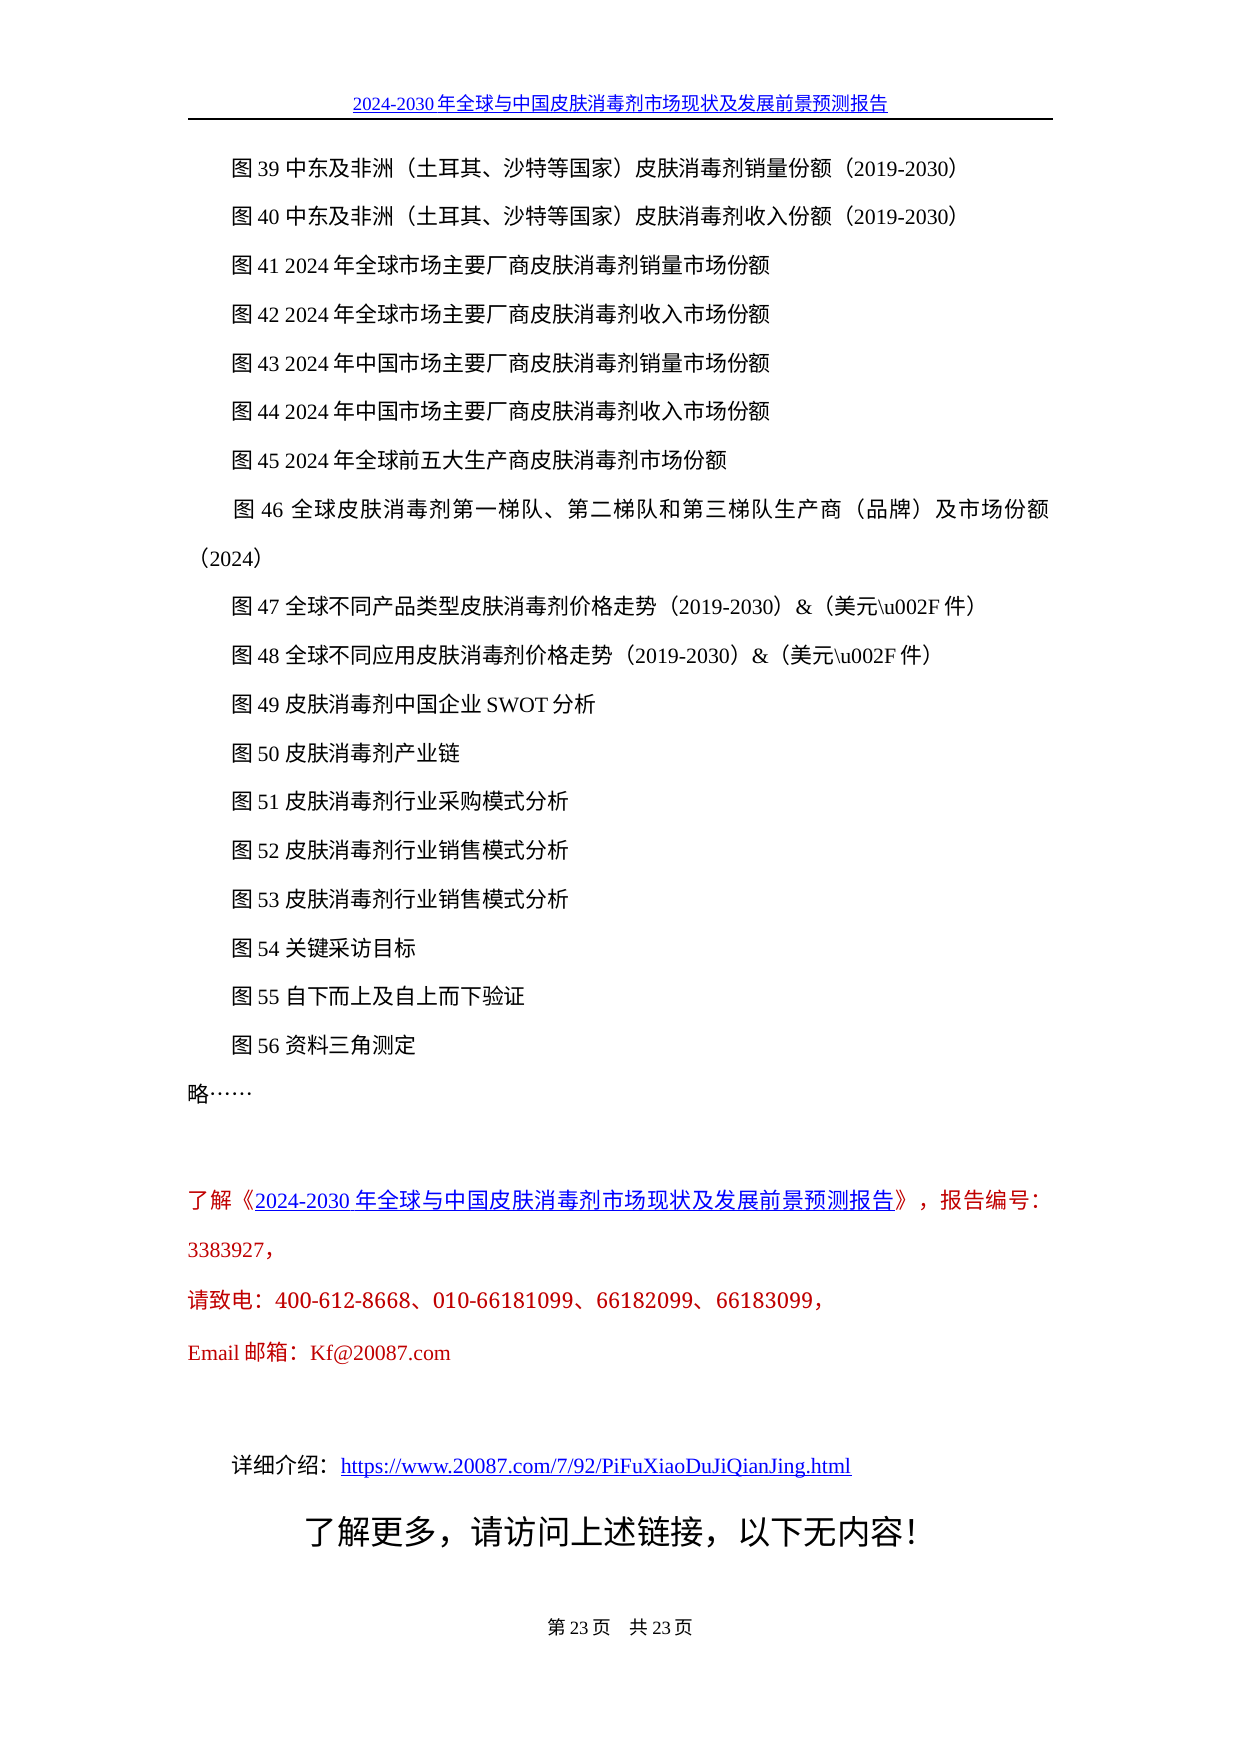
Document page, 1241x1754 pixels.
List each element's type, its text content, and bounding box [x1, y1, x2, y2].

title 了解更多，请访问上述链接，以下无内容！ [187, 1498, 1053, 1563]
text 详细介绍：https://www.20087.com/7/92/PiFuXiaoDuJiQianJing.html [187, 1448, 1053, 1480]
text 了解《2024-2030年全球与中国皮肤消毒剂市场现状及发展前景预测报告》，报告编号：3383927， [187, 1183, 1053, 1264]
text 请致电：400-612-8668、010-66181099、66182099、66183099， [187, 1283, 1053, 1316]
text Email邮箱：Kf@20087.com [187, 1335, 1053, 1367]
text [187, 150, 1053, 1109]
